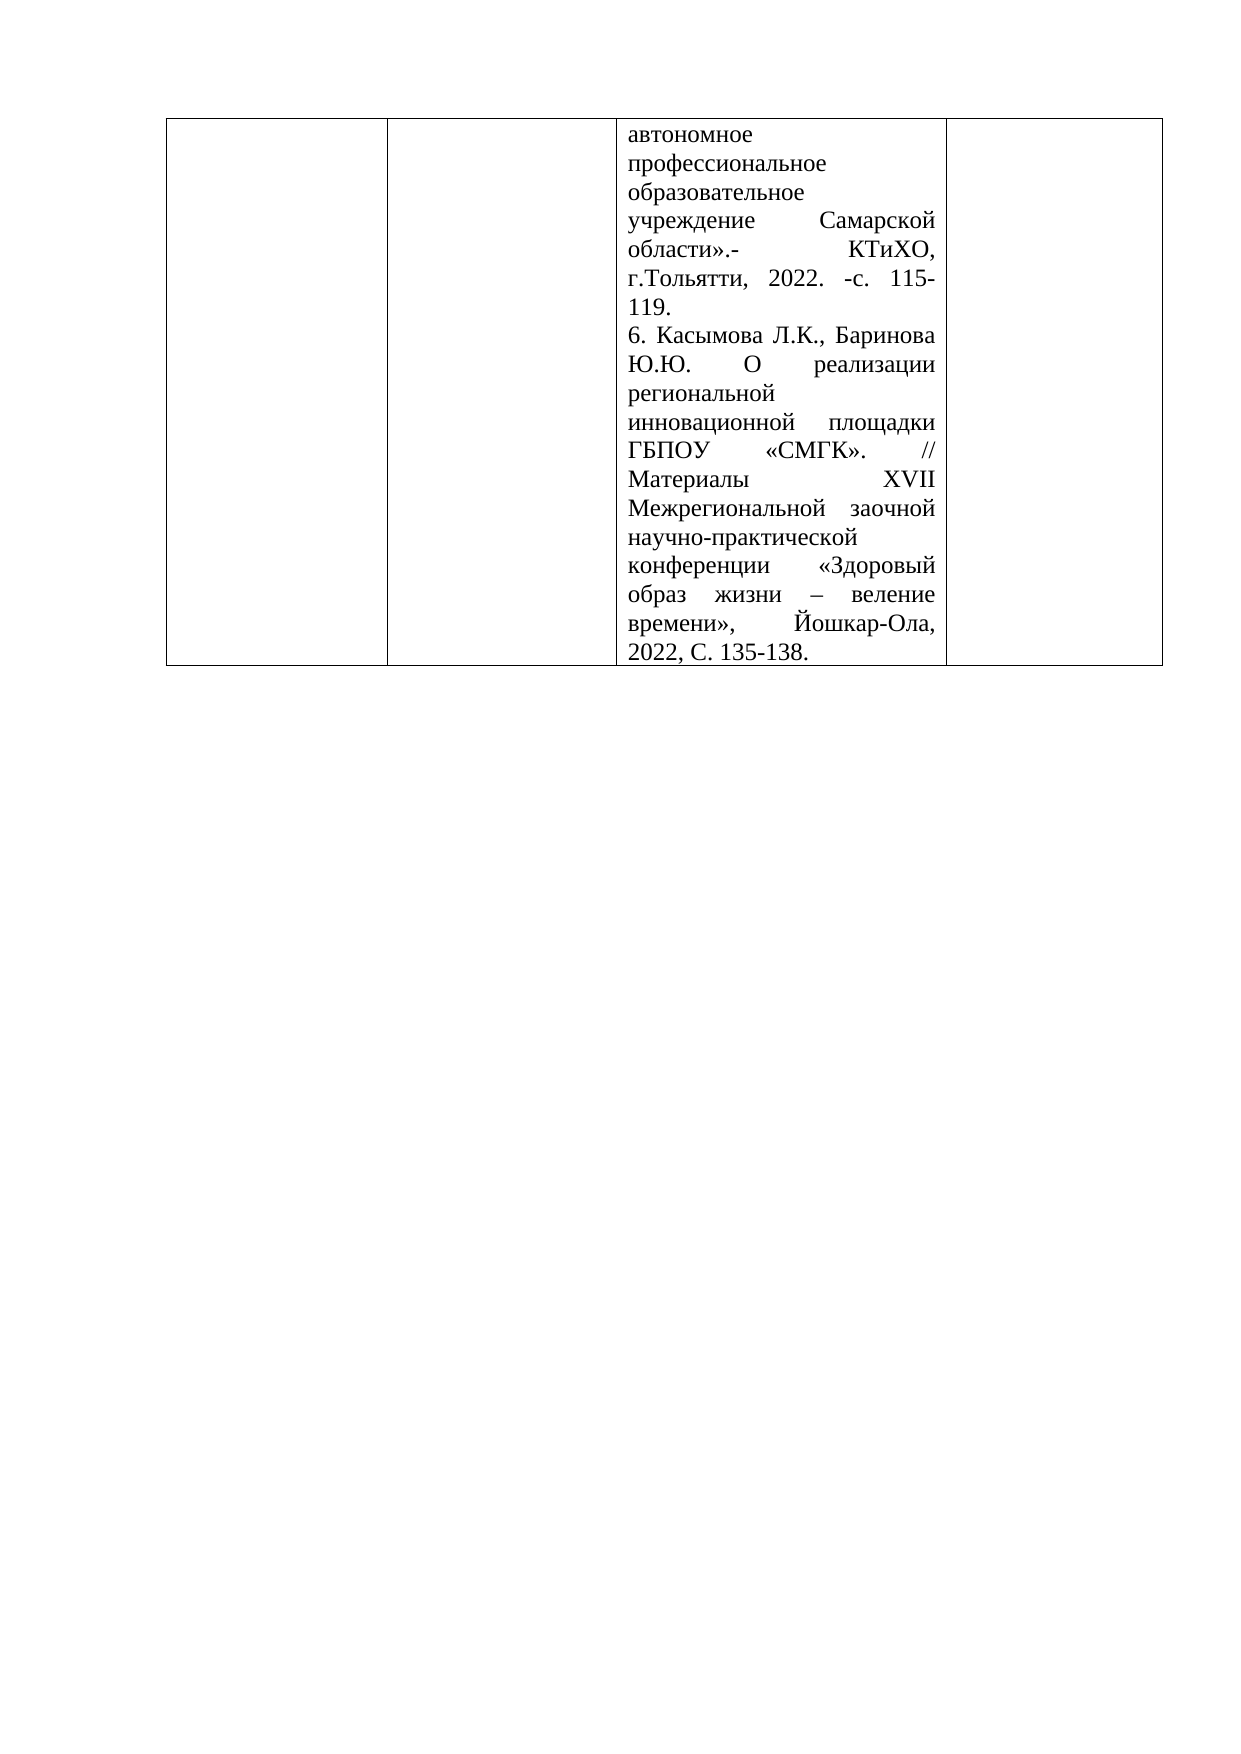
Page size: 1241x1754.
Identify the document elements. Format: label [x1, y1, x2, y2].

table_cell [947, 119, 1162, 665]
table_cell [167, 119, 387, 665]
table_cell [388, 119, 616, 665]
table_cell [617, 119, 946, 665]
